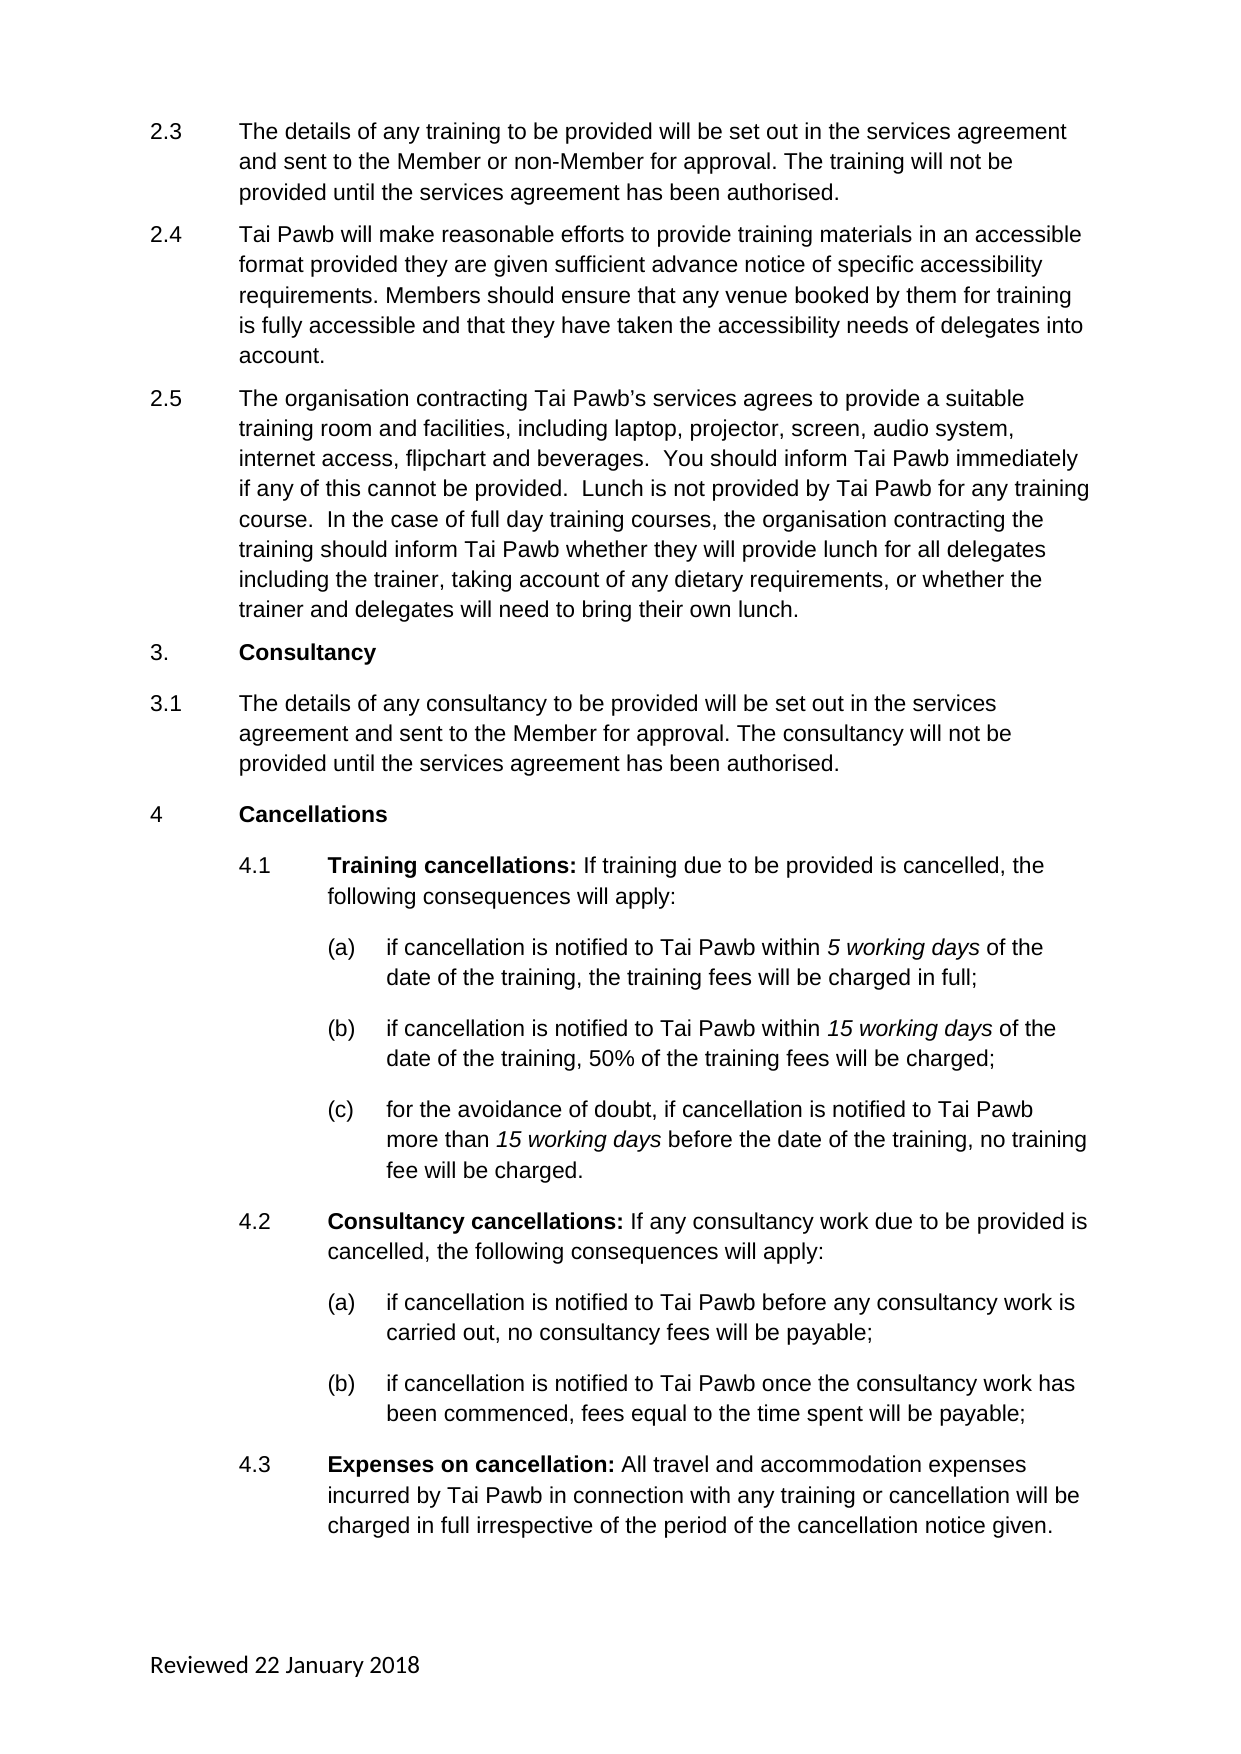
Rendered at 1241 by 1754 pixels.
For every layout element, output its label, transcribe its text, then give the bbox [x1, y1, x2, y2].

text 4.2 Consultancy cancellations: If any consultancy work due to be provided is cancelled, the following consequences will apply: [239, 1208, 1090, 1264]
text 4.1 Training cancellations: If training due to be provided is cancelled, the following consequences will apply: [239, 852, 1090, 909]
text (c) for the avoidance of doubt, if cancellation is notified to Tai Pawb more than 15 working days before the date of the training, no training fee will be charged. [327, 1096, 1090, 1183]
text 2.5 The organisation contracting Tai Pawb’s services agrees to provide a suitable training room and facilities, including laptop, projector, screen, audio system, internet access, flipchart and beverages. You should inform Tai Pawb immediately if any of this cannot be provided. Lunch is not provided by Tai Pawb for any training course. In the case of full day training courses, the organisation contracting the training should inform Tai Pawb whether they will provide lunch for all delegates including the trainer, taking account of any dietary requirements, or whether the trainer and delegates will need to bring their own lunch. [150, 385, 1090, 623]
text (b) if cancellation is notified to Tai Pawb within 15 working days of the date of the training, 50% of the training fees will be charged; [327, 1015, 1090, 1072]
text 4.3 Expenses on cancellation: All travel and accommodation expenses incurred by Tai Pawb in connection with any training or cancellation will be charged in full irrespective of the period of the cancellation notice given. [239, 1451, 1090, 1538]
text 3. Consultancy [150, 639, 1090, 665]
text 4 Cancellations [150, 801, 1090, 828]
text (a) if cancellation is notified to Tai Pawb within 5 working days of the date of the training, the training fees will be charged in full; [327, 934, 1090, 990]
text (a) if cancellation is notified to Tai Pawb before any consultancy work is carried out, no consultancy fees will be payable; [327, 1289, 1090, 1346]
text 3.1 The details of any consultancy to be provided will be set out in the services agreement and sent to the Member for approval. The consultancy will not be provided until the services agreement has been authorised. [150, 690, 1090, 777]
text (b) if cancellation is notified to Tai Pawb once the consultancy work has been commenced, fees equal to the time spent will be payable; [327, 1370, 1090, 1427]
text 2.3 The details of any training to be provided will be set out in the services agreement and sent to the Member or non-Member for approval. The training will not be provided until the services agreement has been authorised. [150, 118, 1090, 205]
text 2.4 Tai Pawb will make reasonable efforts to provide training materials in an accessible format provided they are given sufficient advance notice of specific accessibility requirements. Members should ensure that any venue booked by them for training is fully accessible and that they have taken the accessibility needs of delegates into account. [150, 221, 1090, 368]
